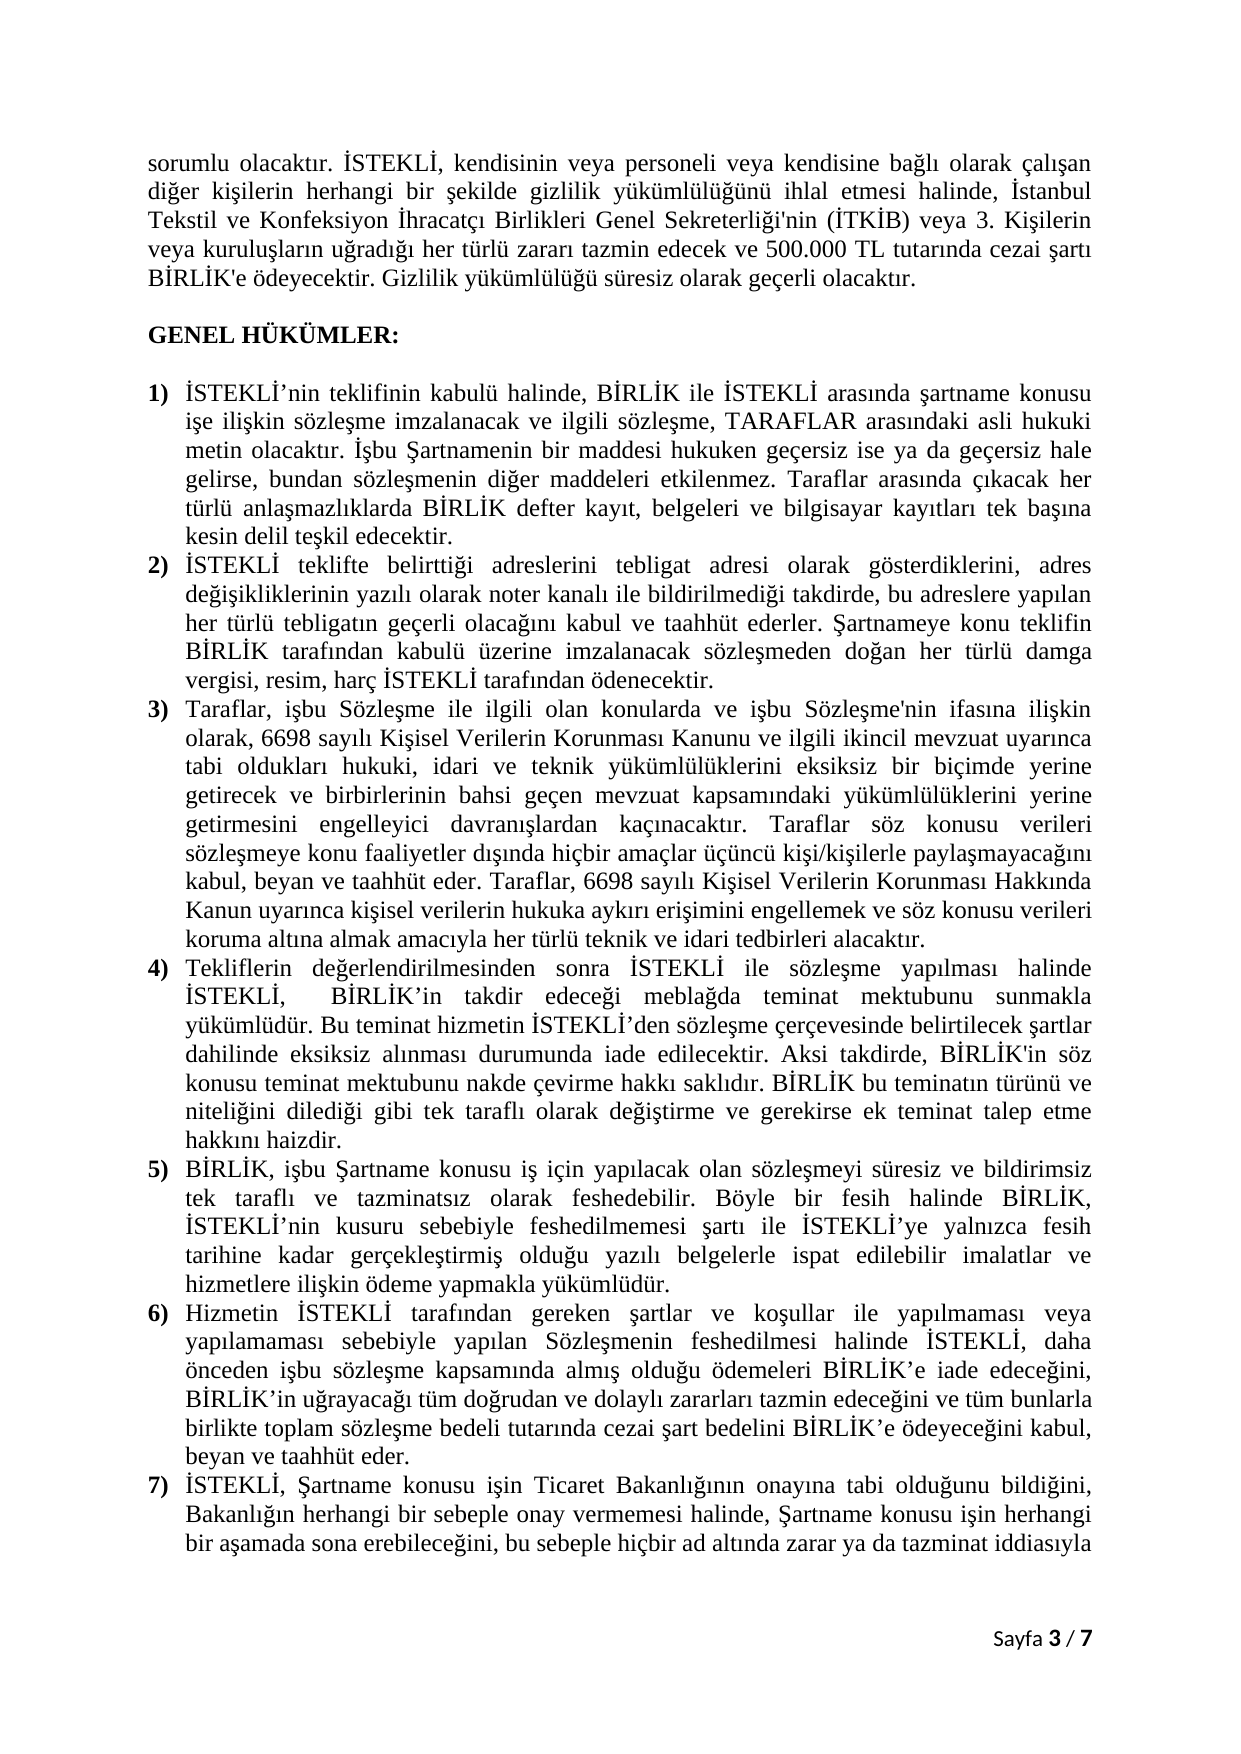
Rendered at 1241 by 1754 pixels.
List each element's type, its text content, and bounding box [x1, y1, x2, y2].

text GENEL HÜKÜMLER: [148, 320, 1093, 349]
list Tekliflerin değerlendirilmesinden sonra İSTEKLİ ile sözleşme yapılması halinde İSTEKLİ, BİRLİK’in takdir edeceği meblağda teminat mektubunu sunmakla yükümlüdür. Bu teminat hizmetin İSTEKLİ’den sözleşme çerçevesinde belirtilecek şartlar dahilinde eksiksiz alınması durumunda iade edilecektir. Aksi takdirde, BİRLİK'in söz konusu teminat mektubunu nakde çevirme hakkı saklıdır. BİRLİK bu teminatın türünü ve niteliğini dilediği gibi tek taraflı olarak değiştirme ve gerekirse ek teminat talep etme hakkını haizdir. [148, 953, 1093, 1154]
list İSTEKLİ’nin teklifinin kabulü halinde, BİRLİK ile İSTEKLİ arasında şartname konusu işe ilişkin sözleşme imzalanacak ve ilgili sözleşme, TARAFLAR arasındaki asli hukuki metin olacaktır. İşbu Şartnamenin bir maddesi hukuken geçersiz ise ya da geçersiz hale gelirse, bundan sözleşmenin diğer maddeleri etkilenmez. Taraflar arasında çıkacak her türlü anlaşmazlıklarda BİRLİK defter kayıt, belgeleri ve bilgisayar kayıtları tek başına kesin delil teşkil edecektir. [148, 378, 1093, 550]
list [148, 1470, 1093, 1556]
list İSTEKLİ teklifte belirttiği adreslerini tebligat adresi olarak gösterdiklerini, adres değişikliklerinin yazılı olarak noter kanalı ile bildirilmediği takdirde, bu adreslere yapılan her türlü tebligatın geçerli olacağını kabul ve taahhüt ederler. Şartnameye konu teklifin BİRLİK tarafından kabulü üzerine imzalanacak sözleşmeden doğan her türlü damga vergisi, resim, harç İSTEKLİ tarafından ödenecektir. [148, 550, 1093, 694]
list BİRLİK, işbu Şartname konusu iş için yapılacak olan sözleşmeyi süresiz ve bildirimsiz tek taraflı ve tazminatsız olarak feshedebilir. Böyle bir fesih halinde BİRLİK, İSTEKLİ’nin kusuru sebebiyle feshedilmemesi şartı ile İSTEKLİ’ye yalnızca fesih tarihine kadar gerçekleştirmiş olduğu yazılı belgelerle ispat edilebilir imalatlar ve hizmetlere ilişkin ödeme yapmakla yükümlüdür. [148, 1154, 1093, 1298]
list Hizmetin İSTEKLİ tarafından gereken şartlar ve koşullar ile yapılmaması veya yapılamaması sebebiyle yapılan Sözleşmenin feshedilmesi halinde İSTEKLİ, daha önceden işbu sözleşme kapsamında almış olduğu ödemeleri BİRLİK’e iade edeceğini, BİRLİK’in uğrayacağı tüm doğrudan ve dolaylı zararları tazmin edeceğini ve tüm bunlarla birlikte toplam sözleşme bedeli tutarında cezai şart bedelini BİRLİK’e ödeyeceğini kabul, beyan ve taahhüt eder. [148, 1298, 1093, 1470]
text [148, 148, 1093, 291]
list Taraflar, işbu Sözleşme ile ilgili olan konularda ve işbu Sözleşme'nin ifasına ilişkin olarak, 6698 sayılı Kişisel Verilerin Korunması Kanunu ve ilgili ikincil mevzuat uyarınca tabi oldukları hukuki, idari ve teknik yükümlülüklerini eksiksiz bir biçimde yerine getirecek ve birbirlerinin bahsi geçen mevzuat kapsamındaki yükümlülüklerini yerine getirmesini engelleyici davranışlardan kaçınacaktır. Taraflar söz konusu verileri sözleşmeye konu faaliyetler dışında hiçbir amaçlar üçüncü kişi/kişilerle paylaşmayacağını kabul, beyan ve taahhüt eder. Taraflar, 6698 sayılı Kişisel Verilerin Korunması Hakkında Kanun uyarınca kişisel verilerin hukuka aykırı erişimini engellemek ve söz konusu verileri koruma altına almak amacıyla her türlü teknik ve idari tedbirleri alacaktır. [148, 694, 1093, 953]
